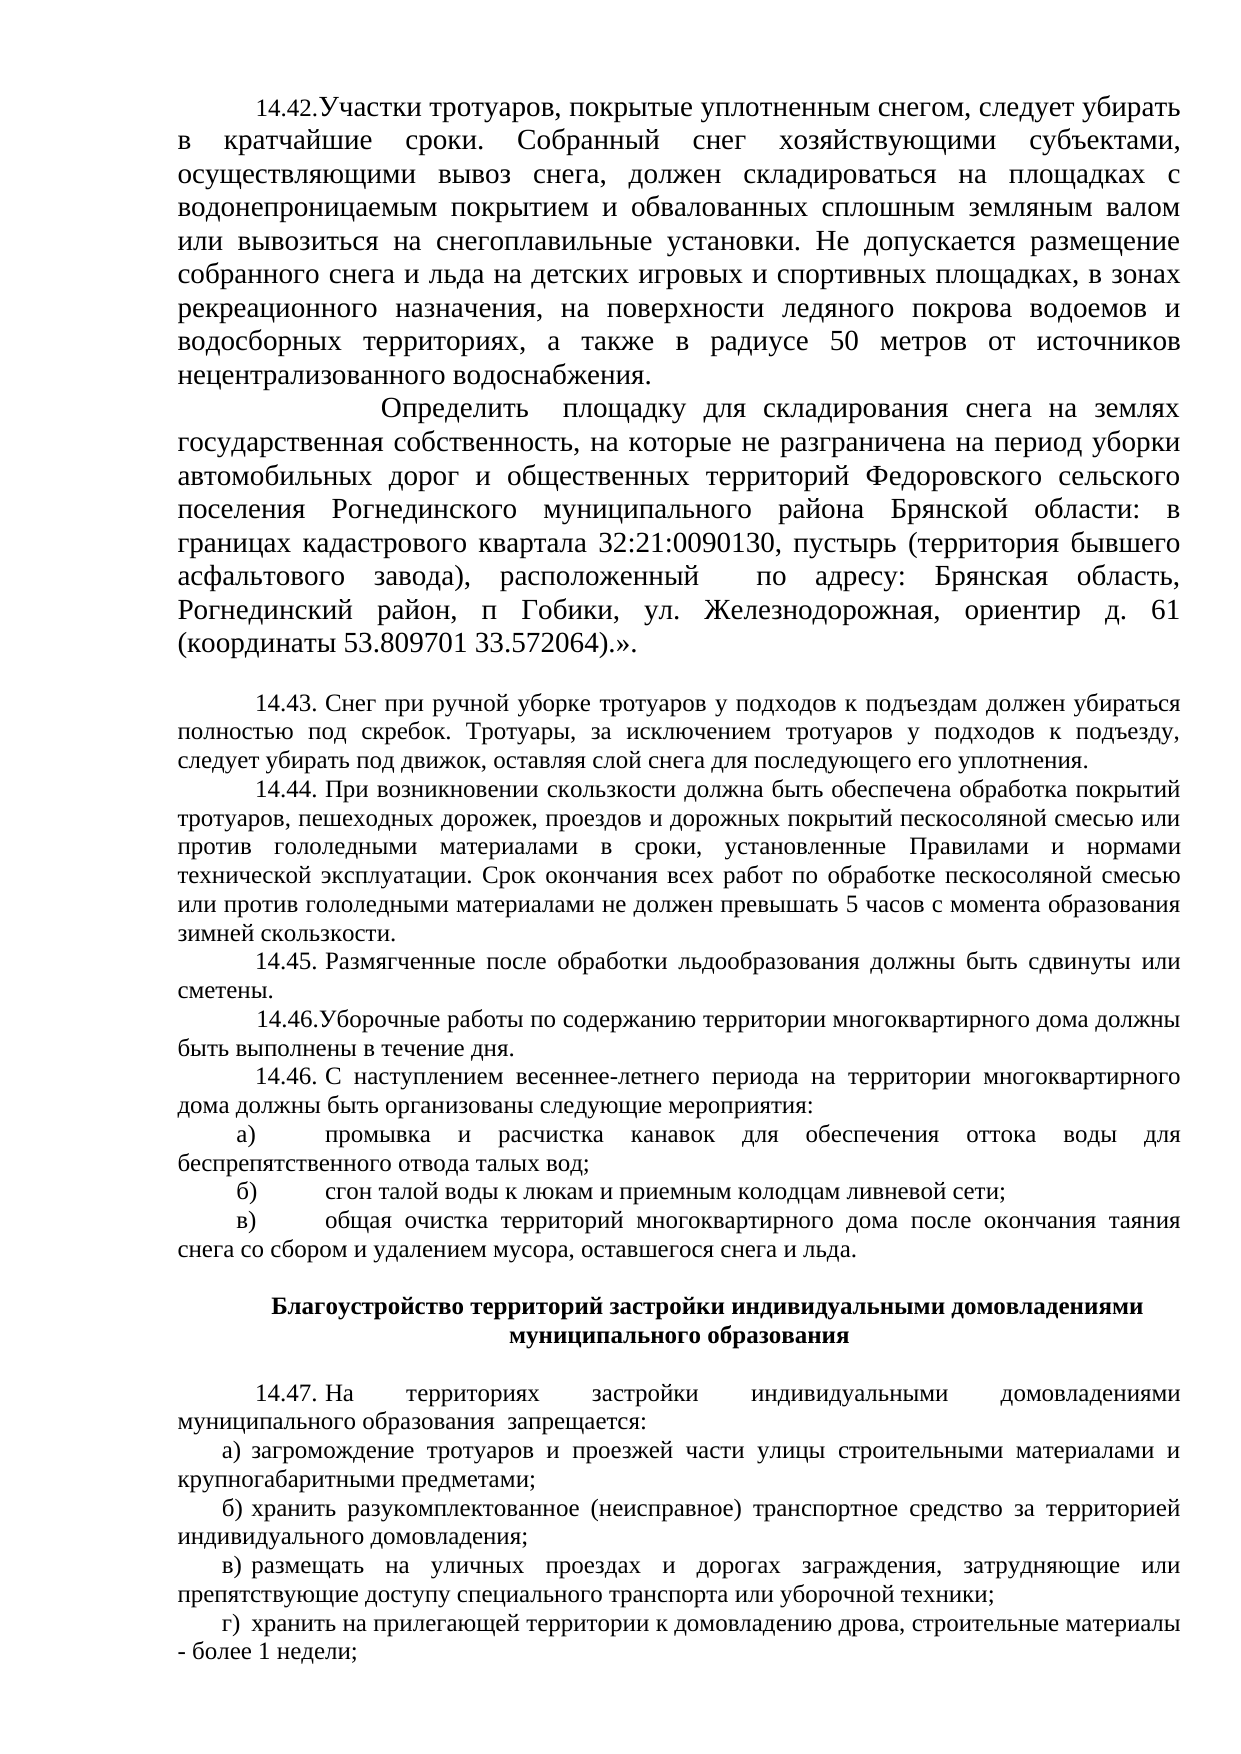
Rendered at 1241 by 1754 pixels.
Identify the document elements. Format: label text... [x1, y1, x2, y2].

list загромождение тротуаров и проезжей части улицы строительными материалами и крупногабаритными предметами; [177, 1435, 1181, 1493]
list хранить на прилегающей территории к домовладению дрова, строительные материалы - более 1 недели; [177, 1608, 1181, 1665]
list Снег при ручной уборке тротуаров у подходов к подъездам должен убираться полностью под скребок. Тротуары, за исключением тротуаров у подходов к подъезду, следует убирать под движок, оставляя слой снега для последующего его уплотнения. [177, 688, 1181, 774]
list промывка и расчистка канавок для обеспечения оттока воды для беспрепятственного отвода талых вод; [177, 1119, 1181, 1176]
list хранить разукомплектованное (неисправное) транспортное средство за территорией индивидуального домовладения; [177, 1493, 1181, 1550]
text Благоустройство территорий застройки индивидуальными домовладениями муниципального образования [177, 1291, 1181, 1349]
text Определить площадку для складирования снега на землях государственная собственность, на которые не разграничена на период уборки автомобильных дорог и общественных территорий Федоровского сельского поселения Рогнединского муниципального района Брянской области: в границах кадастрового квартала 32:21:0090130, пустырь (территория бывшего асфальтового завода), расположенный по адресу: Брянская область, Рогнединский район, п Гобики, ул. Железнодорожная, ориентир д. 61 (координаты 53.809701 33.572064).». [177, 391, 1181, 659]
list размещать на уличных проездах и дорогах заграждения, затрудняющие или препятствующие доступу специального транспорта или уборочной техники; [177, 1550, 1181, 1608]
list С наступлением весеннее-летнего периода на территории многоквартирного дома должны быть организованы следующие мероприятия: [177, 1061, 1181, 1119]
list Размягченные после обработки льдообразования должны быть сдвинуты или сметены. [177, 946, 1181, 1004]
list При возникновении скользкости должна быть обеспечена обработка покрытий тротуаров, пешеходных дорожек, проездов и дорожных покрытий пескосоляной смесью или против гололедными материалами в сроки, установленные Правилами и нормами технической эксплуатации. Срок окончания всех работ по обработке пескосоляной смесью или против гололедными материалами не должен превышать 5 часов с момента образования зимней скользкости. [177, 774, 1181, 946]
text 14.46.Уборочные работы по содержанию территории многоквартирного дома должны быть выполнены в течение дня. [177, 1004, 1181, 1061]
text 14.42.Участки тротуаров, покрытые уплотненным снегом, следует убирать в кратчайшие сроки. Собранный снег хозяйствующими субъектами, осуществляющими вывоз снега, должен складироваться на площадках с водонепроницаемым покрытием и обвалованных сплошным земляным валом или вывозиться на снегоплавильные установки. Не допускается размещение собранного снега и льда на детских игровых и спортивных площадках, в зонах рекреационного назначения, на поверхности ледяного покрова водоемов и водосборных территориях, а также в радиусе 50 метров от источников нецентрализованного водоснабжения. [177, 89, 1181, 391]
list общая очистка территорий многоквартирного дома после окончания таяния снега со сбором и удалением мусора, оставшегося снега и льда. [177, 1205, 1181, 1263]
list На территориях застройки индивидуальными домовладениями муниципального образования запрещается: [177, 1378, 1181, 1435]
list сгон талой воды к люкам и приемным колодцам ливневой сети; [177, 1176, 1181, 1205]
